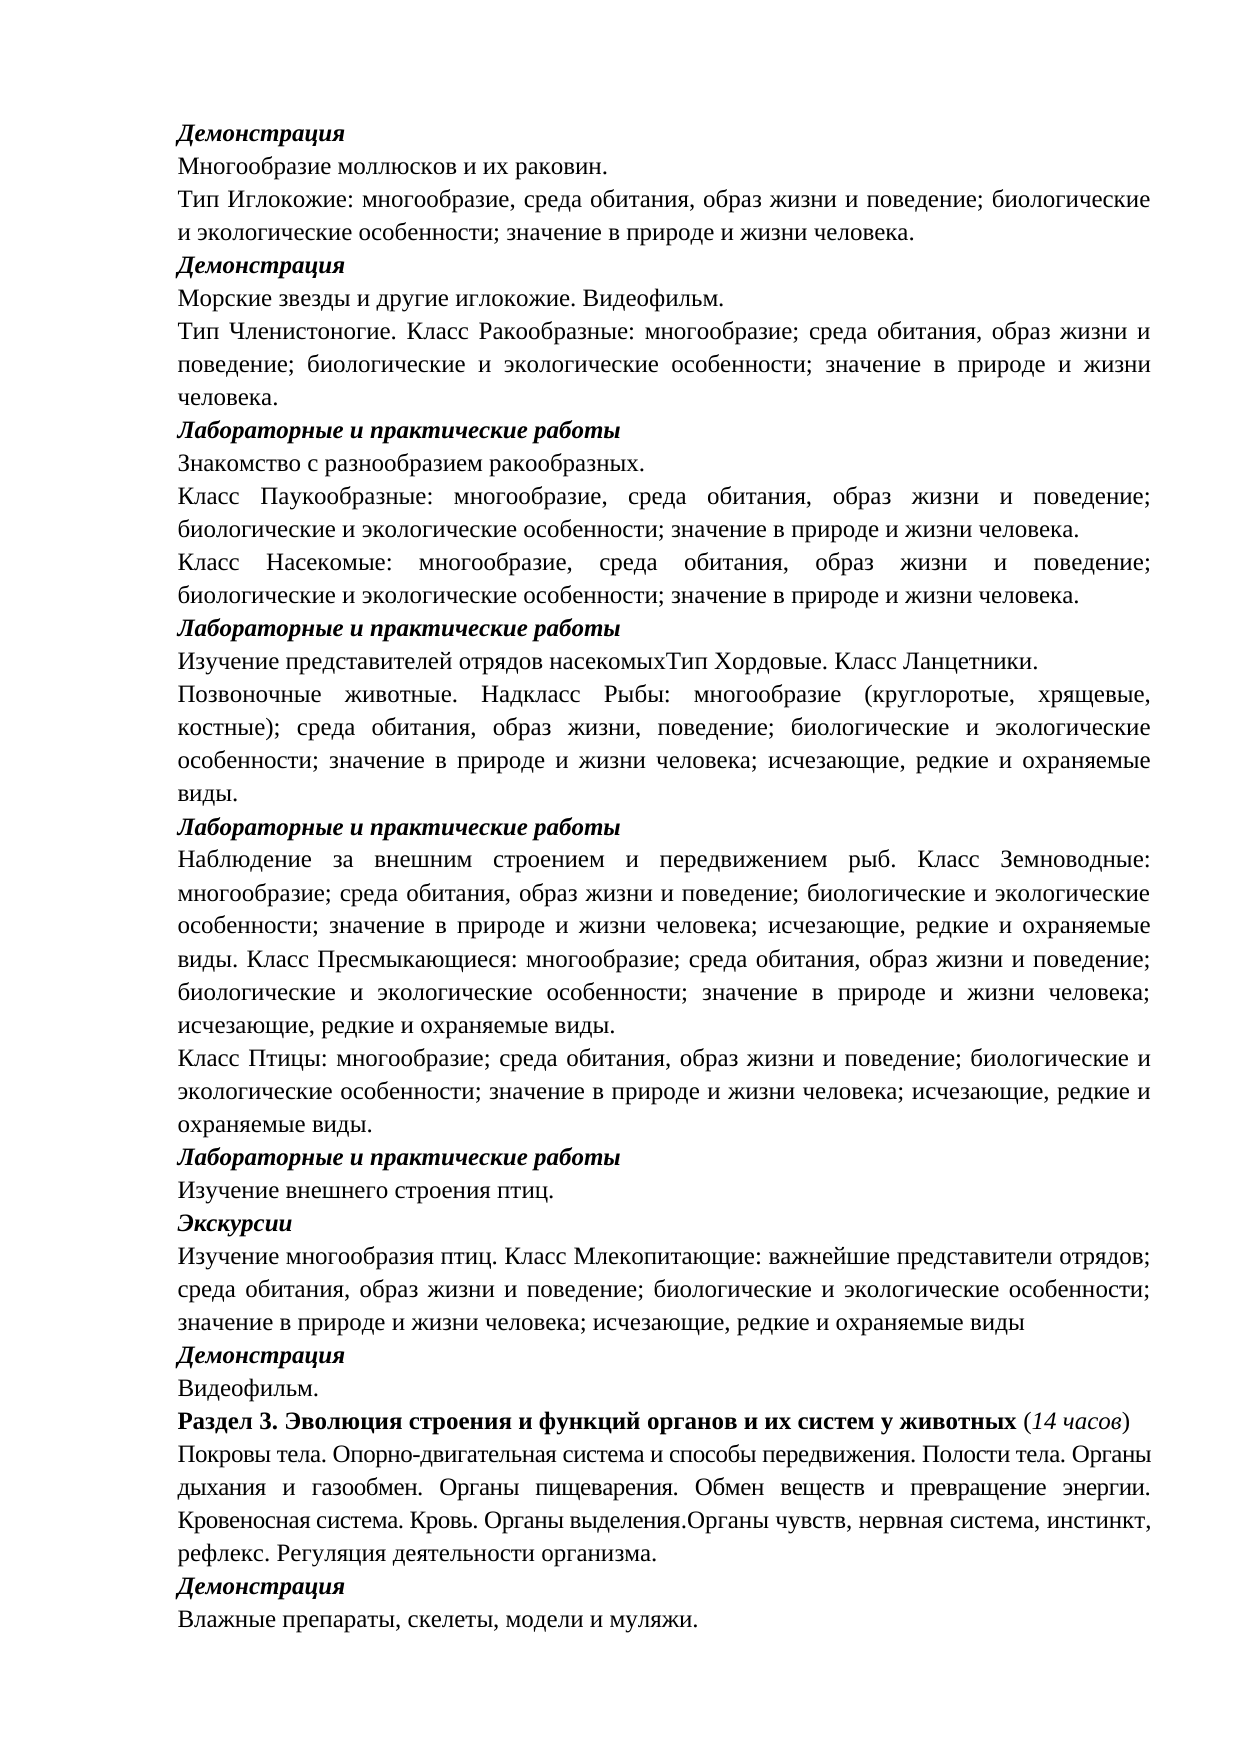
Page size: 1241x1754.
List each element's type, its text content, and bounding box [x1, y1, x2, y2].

text Экскурсии [177, 1208, 1152, 1237]
text Раздел 3. Эволюция строения и функций органов и их систем у животных (14 часов) [177, 1406, 1152, 1435]
text Изучение многообразия птиц. Класс Млекопитающие: важнейшие представители отрядов; среда обитания, образ жизни и поведение; биологические и экологические особенности; значение в природе и жизни человека; исчезающие, редкие и охраняемые виды [177, 1241, 1152, 1336]
text Тип Иглокожие: многообразие, среда обитания, образ жизни и поведение; биологические и экологические особенности; значение в природе и жизни человека. [177, 184, 1152, 246]
text Знакомство с разнообразием ракообразных. [177, 448, 1152, 477]
text Лабораторные и практические работы [177, 1142, 1152, 1171]
text Покровы тела. Опорно-двигательная система и способы передвижения. Полости тела. Органы дыхания и газообмен. Органы пищеварения. Обмен веществ и превращение энергии. Кровеносная система. Кровь. Органы выделения.Органы чувств, нервная система, инстинкт, рефлекс. Регуляция деятельности организма. [177, 1439, 1152, 1567]
text Лабораторные и практические работы [177, 613, 1152, 642]
text Наблюдение за внешним строением и передвижением рыб. Класс Земноводные: многообразие; среда обитания, образ жизни и поведение; биологические и экологические особенности; значение в природе и жизни человека; исчезающие, редкие и охраняемые виды. Класс Пресмыкающиеся: многообразие; среда обитания, образ жизни и поведение; биологические и экологические особенности; значение в природе и жизни человека; исчезающие, редкие и охраняемые виды. [177, 844, 1152, 1038]
text Лабораторные и практические работы [177, 415, 1152, 444]
text Изучение представителей отрядов насекомыхТип Хордовые. Класс Ланцетники. [177, 646, 1152, 675]
text Демонстрация [177, 118, 1152, 147]
text Лабораторные и практические работы [177, 812, 1152, 840]
text Класс Птицы: многообразие; среда обитания, образ жизни и поведение; биологические и экологические особенности; значение в природе и жизни человека; исчезающие, редкие и охраняемые виды. [177, 1043, 1152, 1137]
text Демонстрация [177, 1571, 1152, 1600]
text Многообразие моллюсков и их раковин. [177, 151, 1152, 180]
text Демонстрация [177, 250, 1152, 279]
text Морские звезды и другие иглокожие. Видеофильм. [177, 283, 1152, 312]
text Позвоночные животные. Надкласс Рыбы: многообразие (круглоротые, хрящевые, костные); среда обитания, образ жизни, поведение; биологические и экологические особенности; значение в природе и жизни человека; исчезающие, редкие и охраняемые виды. [177, 679, 1152, 807]
text Демонстрация [177, 1340, 1152, 1369]
text Тип Членистоногие. Класс Ракообразные: многообразие; среда обитания, образ жизни и поведение; биологические и экологические особенности; значение в природе и жизни человека. [177, 316, 1152, 411]
text Видеофильм. [177, 1373, 1152, 1402]
text Влажные препараты, скелеты, модели и муляжи. [177, 1604, 1152, 1633]
text Класс Паукообразные: многообразие, среда обитания, образ жизни и поведение; биологические и экологические особенности; значение в природе и жизни человека. [177, 481, 1152, 543]
text Класс Насекомые: многообразие, среда обитания, образ жизни и поведение; биологические и экологические особенности; значение в природе и жизни человека. [177, 547, 1152, 609]
text Изучение внешнего строения птиц. [177, 1175, 1152, 1203]
